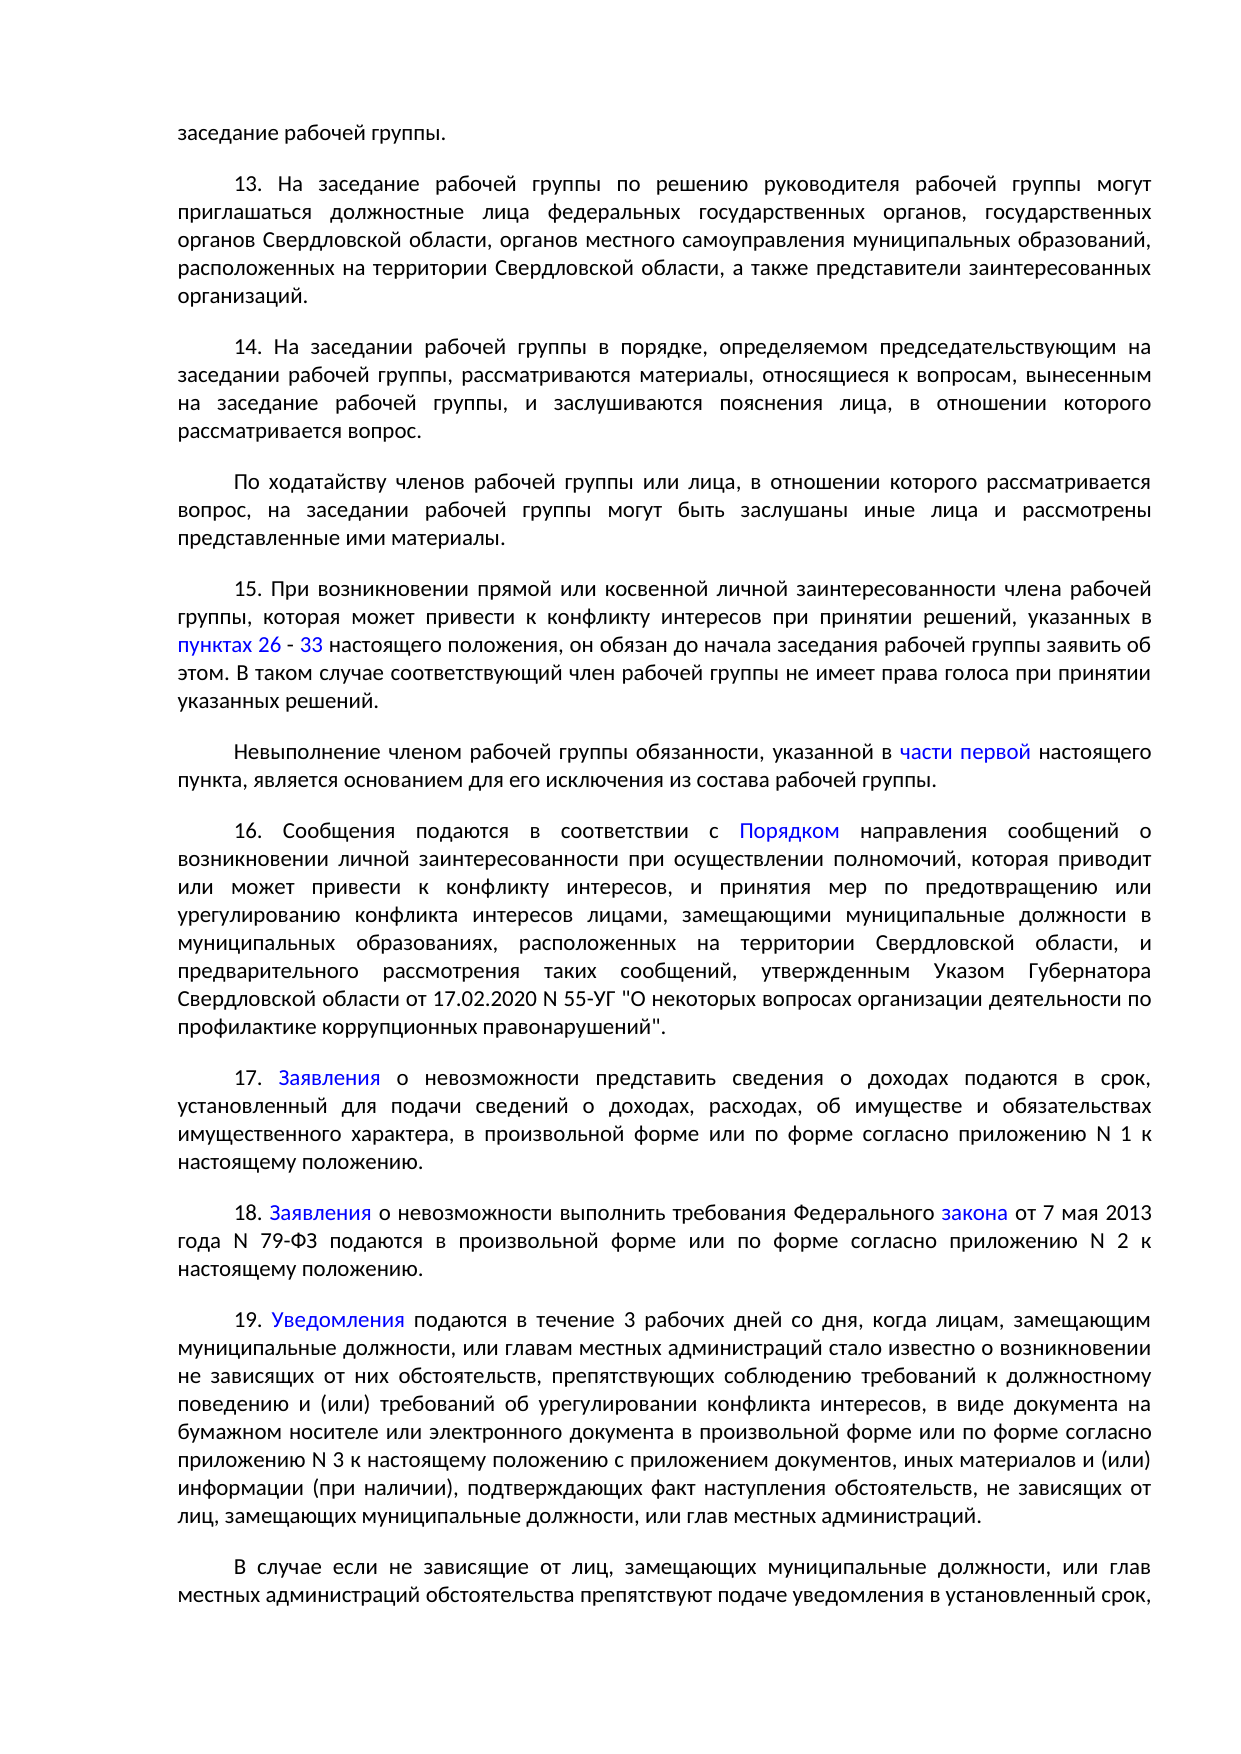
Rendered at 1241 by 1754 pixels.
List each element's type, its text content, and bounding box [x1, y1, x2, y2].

text 15. При возникновении прямой или косвенной личной заинтересованности члена рабочей группы, которая может привести к конфликту интересов при принятии решений, указанных в пунктах 26 - 33 настоящего положения, он обязан до начала заседания рабочей группы заявить об этом. В таком случае соответствующий член рабочей группы не имеет права голоса при принятии указанных решений. [177, 574, 1152, 714]
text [177, 1552, 1152, 1608]
text 14. На заседании рабочей группы в порядке, определяемом председательствующим на заседании рабочей группы, рассматриваются материалы, относящиеся к вопросам, вынесенным на заседание рабочей группы, и заслушиваются пояснения лица, в отношении которого рассматривается вопрос. [177, 332, 1152, 444]
text 13. На заседание рабочей группы по решению руководителя рабочей группы могут приглашаться должностные лица федеральных государственных органов, государственных органов Свердловской области, органов местного самоуправления муниципальных образований, расположенных на территории Свердловской области, а также представители заинтересованных организаций. [177, 169, 1152, 309]
text 16. Сообщения подаются в соответствии с Порядком направления сообщений о возникновении личной заинтересованности при осуществлении полномочий, которая приводит или может привести к конфликту интересов, и принятия мер по предотвращению или урегулированию конфликта интересов лицами, замещающими муниципальные должности в муниципальных образованиях, расположенных на территории Свердловской области, и предварительного рассмотрения таких сообщений, утвержденным Указом Губернатора Свердловской области от 17.02.2020 N 55-УГ "О некоторых вопросах организации деятельности по профилактике коррупционных правонарушений". [177, 816, 1152, 1040]
text 17. Заявления о невозможности представить сведения о доходах подаются в срок, установленный для подачи сведений о доходах, расходах, об имуществе и обязательствах имущественного характера, в произвольной форме или по форме согласно приложению N 1 к настоящему положению. [177, 1063, 1152, 1175]
text 18. Заявления о невозможности выполнить требования Федерального закона от 7 мая 2013 года N 79-ФЗ подаются в произвольной форме или по форме согласно приложению N 2 к настоящему положению. [177, 1198, 1152, 1282]
text Невыполнение членом рабочей группы обязанности, указанной в части первой настоящего пункта, является основанием для его исключения из состава рабочей группы. [177, 737, 1152, 793]
text 19. Уведомления подаются в течение 3 рабочих дней со дня, когда лицам, замещающим муниципальные должности, или главам местных администраций стало известно о возникновении не зависящих от них обстоятельств, препятствующих соблюдению требований к должностному поведению и (или) требований об урегулировании конфликта интересов, в виде документа на бумажном носителе или электронного документа в произвольной форме или по форме согласно приложению N 3 к настоящему положению с приложением документов, иных материалов и (или) информации (при наличии), подтверждающих факт наступления обстоятельств, не зависящих от лиц, замещающих муниципальные должности, или глав местных администраций. [177, 1305, 1152, 1529]
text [177, 118, 1152, 146]
text По ходатайству членов рабочей группы или лица, в отношении которого рассматривается вопрос, на заседании рабочей группы могут быть заслушаны иные лица и рассмотрены представленные ими материалы. [177, 467, 1152, 551]
